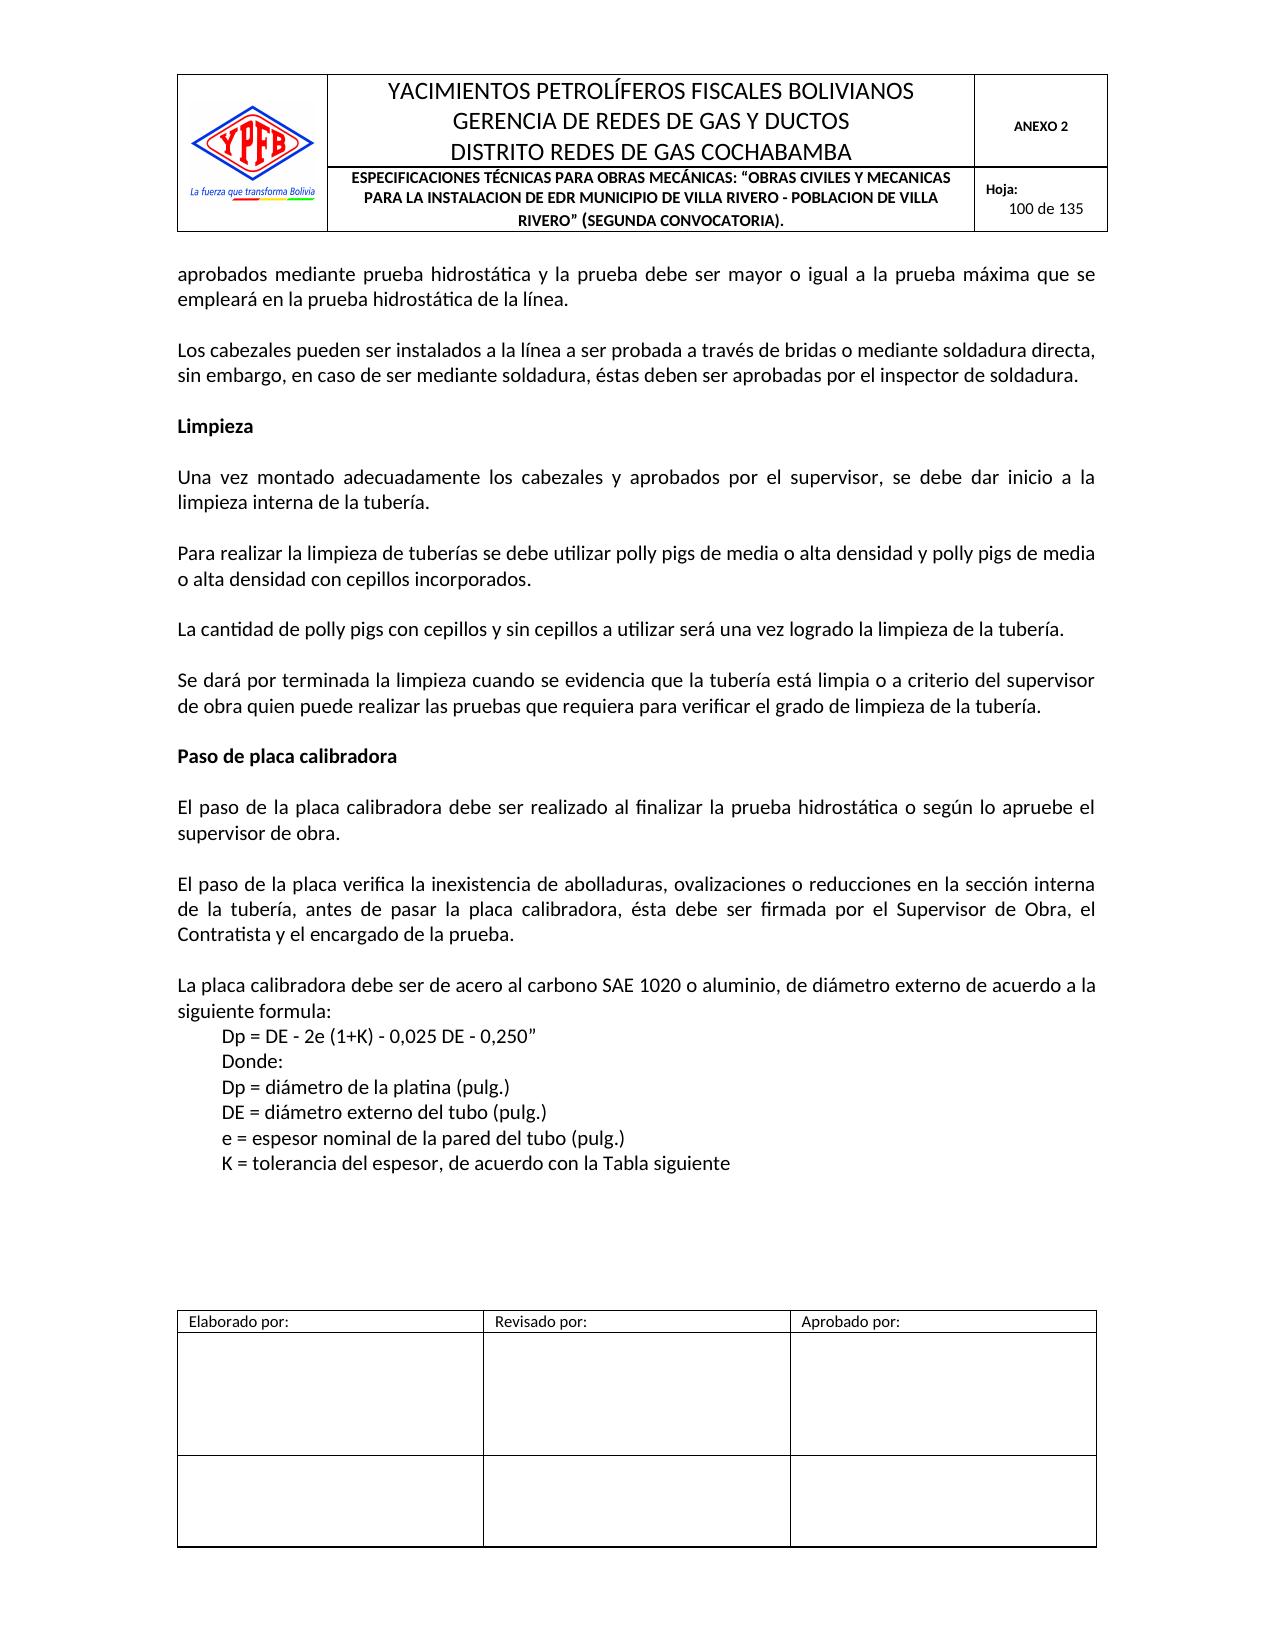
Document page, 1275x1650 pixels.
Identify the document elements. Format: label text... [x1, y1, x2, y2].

text Donde: [222, 1049, 1098, 1074]
text K = tolerancia del espesor, de acuerdo con la Tabla siguiente [222, 1150, 1098, 1176]
text DE = diámetro externo del tubo (pulg.) [222, 1099, 1098, 1125]
text Para realizar la limpieza de tuberías se debe utilizar polly pigs de media o alta densidad y polly pigs de media o alta densidad con cepillos incorporados. [177, 540, 1098, 591]
picture [188, 100, 316, 206]
text Una vez montado adecuadamente los cabezales y aprobados por el supervisor, se debe dar inicio a la limpieza interna de la tubería. [177, 464, 1098, 515]
text Dp = DE - 2e (1+K) - 0,025 DE - 0,250” [222, 1023, 1098, 1049]
text e = espesor nominal de la pared del tubo (pulg.) [222, 1125, 1098, 1150]
text La placa calibradora debe ser de acero al carbono SAE 1020 o aluminio, de diámetro externo de acuerdo a la siguiente formula: [177, 972, 1098, 1023]
text La cantidad de polly pigs con cepillos y sin cepillos a utilizar será una vez logrado la limpieza de la tubería. [177, 617, 1098, 642]
text Paso de placa calibradora [177, 744, 1098, 769]
text Se dará por terminada la limpieza cuando se evidencia que la tubería está limpia o a criterio del supervisor de obra quien puede realizar las pruebas que requiera para verificar el grado de limpieza de la tubería. [177, 667, 1098, 718]
text Limpieza [177, 413, 1098, 439]
text Dp = diámetro de la platina (pulg.) [222, 1074, 1098, 1099]
text Los cabezales pueden ser instalados a la línea a ser probada a través de bridas o mediante soldadura directa, sin embargo, en caso de ser mediante soldadura, éstas deben ser aprobadas por el inspector de soldadura. [177, 337, 1098, 388]
text El paso de la placa calibradora debe ser realizado al finalizar la prueba hidrostática o según lo apruebe el supervisor de obra. [177, 794, 1098, 845]
text El paso de la placa verifica la inexistencia de abolladuras, ovalizaciones o reducciones en la sección interna de la tubería, antes de pasar la placa calibradora, ésta debe ser firmada por el Supervisor de Obra, el Contratista y el encargado de la prueba. [177, 871, 1098, 947]
